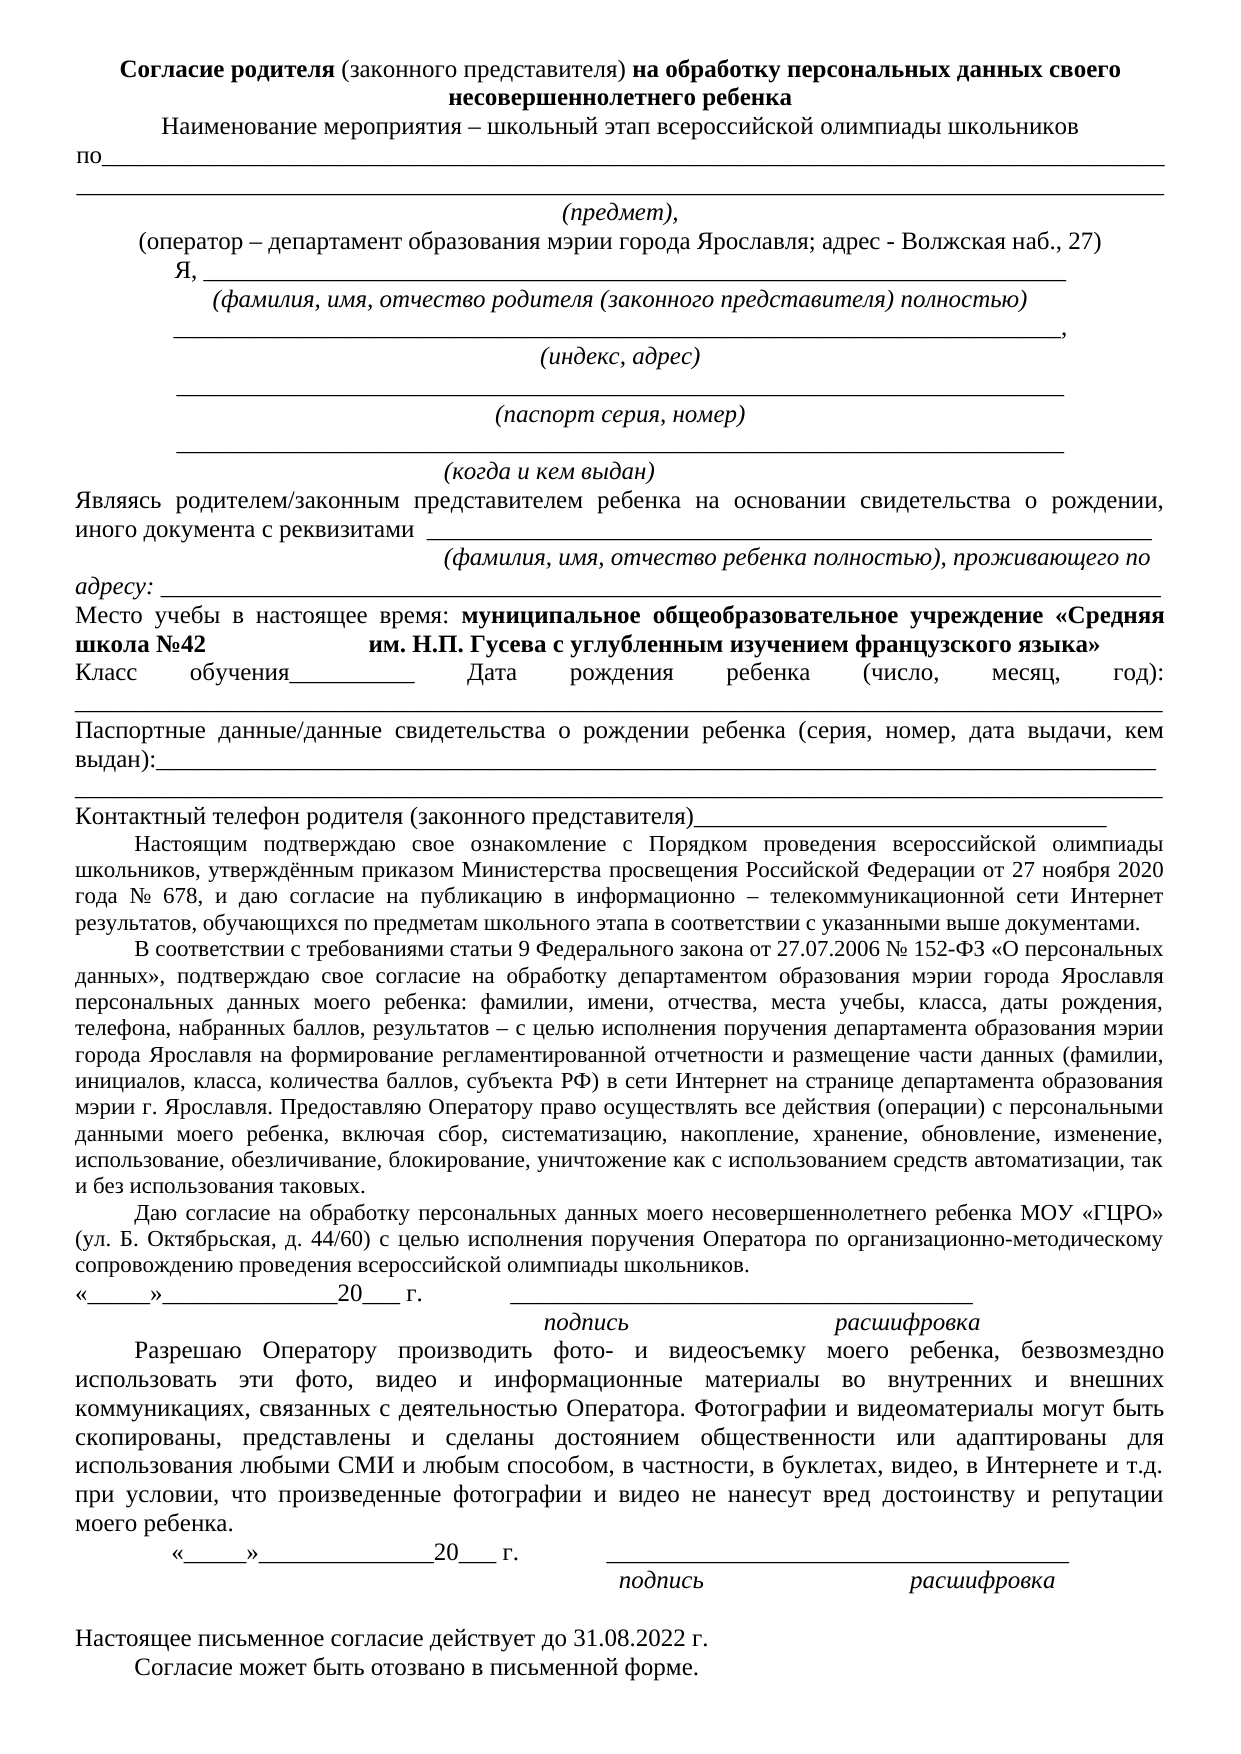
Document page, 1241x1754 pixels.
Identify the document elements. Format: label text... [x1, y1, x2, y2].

text Согласие родителя (законного представителя) на обработку персональных данных своего несовершеннолетнего ребенка [75, 54, 1165, 111]
text подпись расшифровка [75, 1565, 1165, 1594]
text Место учебы в настоящее время: муниципальное общеобразовательное учреждение «Средняя школа №42 им. Н.П. Гусева с углубленным изучением французского языка» [75, 600, 1165, 657]
text (оператор – департамент образования мэрии города Ярославля; адрес - Волжская наб., 27) [75, 226, 1165, 255]
text Даю согласие на обработку персональных данных моего несовершеннолетнего ребенка МОУ «ГЦРО» (ул. Б. Октябрьская, д. 44/60) с целью исполнения поручения Оператора по организационно-методическому сопровождению проведения всероссийской олимпиады школьников. [75, 1199, 1165, 1278]
text Я, _____________________________________________________________________ [75, 255, 1165, 284]
text _______________________________________________________________________, [75, 312, 1165, 341]
text В соответствии с требованиями статьи 9 Федерального закона от 27.07.2006 № 152-ФЗ «О персональных данных», подтверждаю свое согласие на обработку департаментом образования мэрии города Ярославля персональных данных моего ребенка: фамилии, имени, отчества, места учебы, класса, даты рождения, телефона, набранных баллов, результатов – с целью исполнения поручения департамента образования мэрии города Ярославля на формирование регламентированной отчетности и размещение части данных (фамилии, инициалов, класса, количества баллов, субъекта РФ) в сети Интернет на странице департамента образования мэрии г. Ярославля. Предоставляю Оператору право осуществлять все действия (операции) с персональными данными моего ребенка, включая сбор, систематизацию, накопление, хранение, обновление, изменение, использование, обезличивание, блокирование, уничтожение как с использованием средств автоматизации, так и без использования таковых. [75, 935, 1165, 1199]
text «_____»______________20___ г. _____________________________________ [75, 1537, 1165, 1565]
text подпись расшифровка [75, 1307, 1165, 1335]
text Контактный телефон родителя (законного представителя)_________________________________ [75, 801, 1165, 830]
text Настоящее письменное согласие действует до 31.08.2022 г. [75, 1623, 1165, 1652]
text _______________________________________________________________________ [75, 370, 1165, 399]
text Класс обучения__________ Дата рождения ребенка (число, месяц, год): _______________________________________________________________________________________ [75, 657, 1165, 715]
text Разрешаю Оператору производить фото- и видеосъемку моего ребенка, безвозмездно использовать эти фото, видео и информационные материалы во внутренних и внешних коммуникациях, связанных с деятельностью Оператора. Фотографии и видеоматериалы могут быть скопированы, представлены и сделаны достоянием общественности или адаптированы для использования любыми СМИ и любым способом, в частности, в буклетах, видео, в Интернете и т.д. при условии, что произведенные фотографии и видео не нанесут вред достоинству и репутации моего ребенка. [75, 1335, 1165, 1537]
text Настоящим подтверждаю свое ознакомление с Порядком проведения всероссийской олимпиады школьников, утверждённым приказом Министерства просвещения Российской Федерации от 27 ноября 2020 года № 678, и даю согласие на публикацию в информационно – телекоммуникационной сети Интернет результатов, обучающихся по предметам школьного этапа в соответствии с указанными выше документами. [75, 830, 1165, 935]
text _______________________________________________________________________ [75, 427, 1165, 456]
text (паспорт серия, номер) [75, 399, 1165, 427]
text (когда и кем выдан) [75, 456, 1165, 485]
text Согласие может быть отозвано в письменной форме. [75, 1652, 1165, 1680]
text «_____»______________20___ г. _____________________________________ [75, 1278, 1165, 1307]
text (индекс, адрес) [75, 341, 1165, 370]
text (предмет), [75, 197, 1165, 226]
text (фамилия, имя, отчество ребенка полностью), проживающего по адресу: ________________________________________________________________________________ [75, 542, 1165, 600]
text Являясь родителем/законным представителем ребенка на основании свидетельства о рождении, иного документа с реквизитами __________________________________________________________ [75, 485, 1165, 542]
text (фамилия, имя, отчество родителя (законного представителя) полностью) [75, 284, 1165, 312]
text Паспортные данные/данные свидетельства о рождении ребенка (серия, номер, дата выдачи, кем выдан):_______________________________________________________________________________________________________________________________________________________________________ [75, 715, 1165, 801]
text Наименование мероприятия – школьный этап всероссийской олимпиады школьников по____________________________________________________________________________________________________________________________________________________________________________ [75, 111, 1165, 197]
